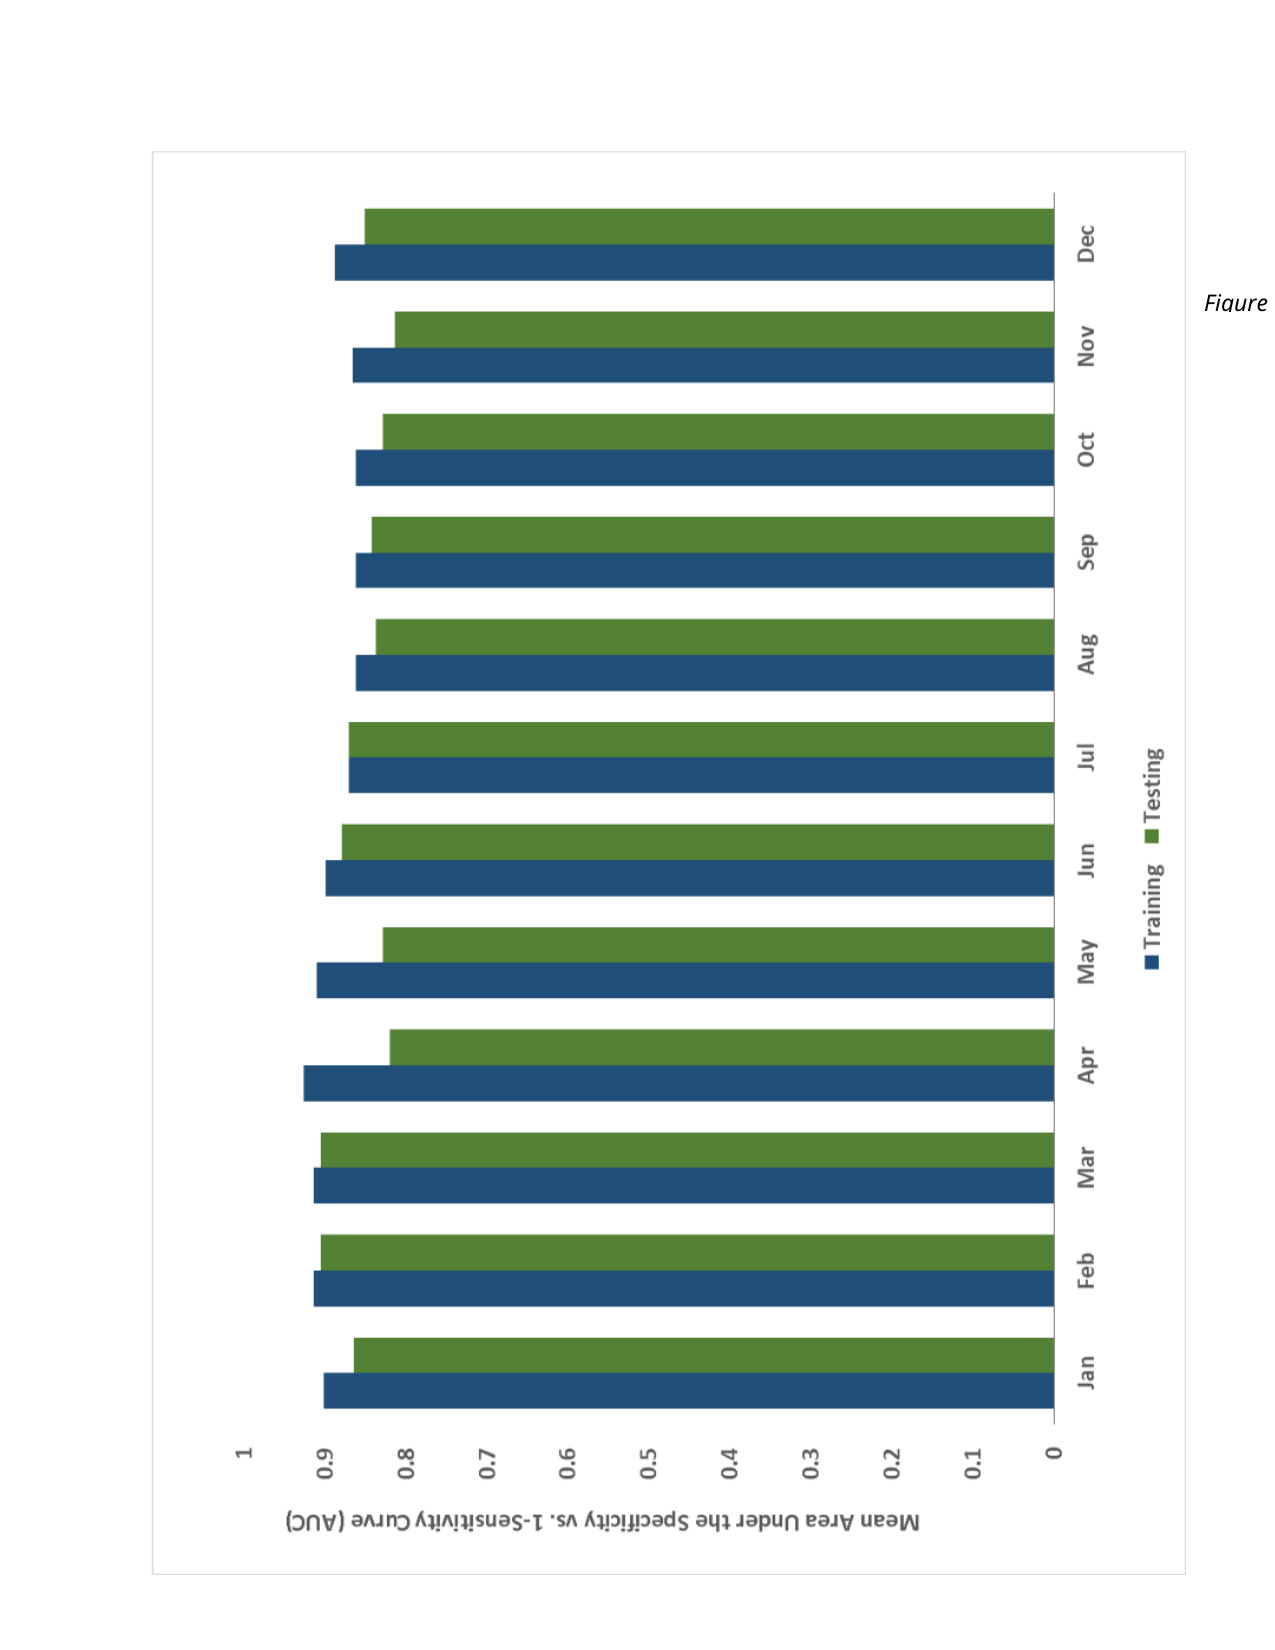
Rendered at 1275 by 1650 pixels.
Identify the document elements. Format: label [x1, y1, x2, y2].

picture [153, 152, 1186, 1573]
